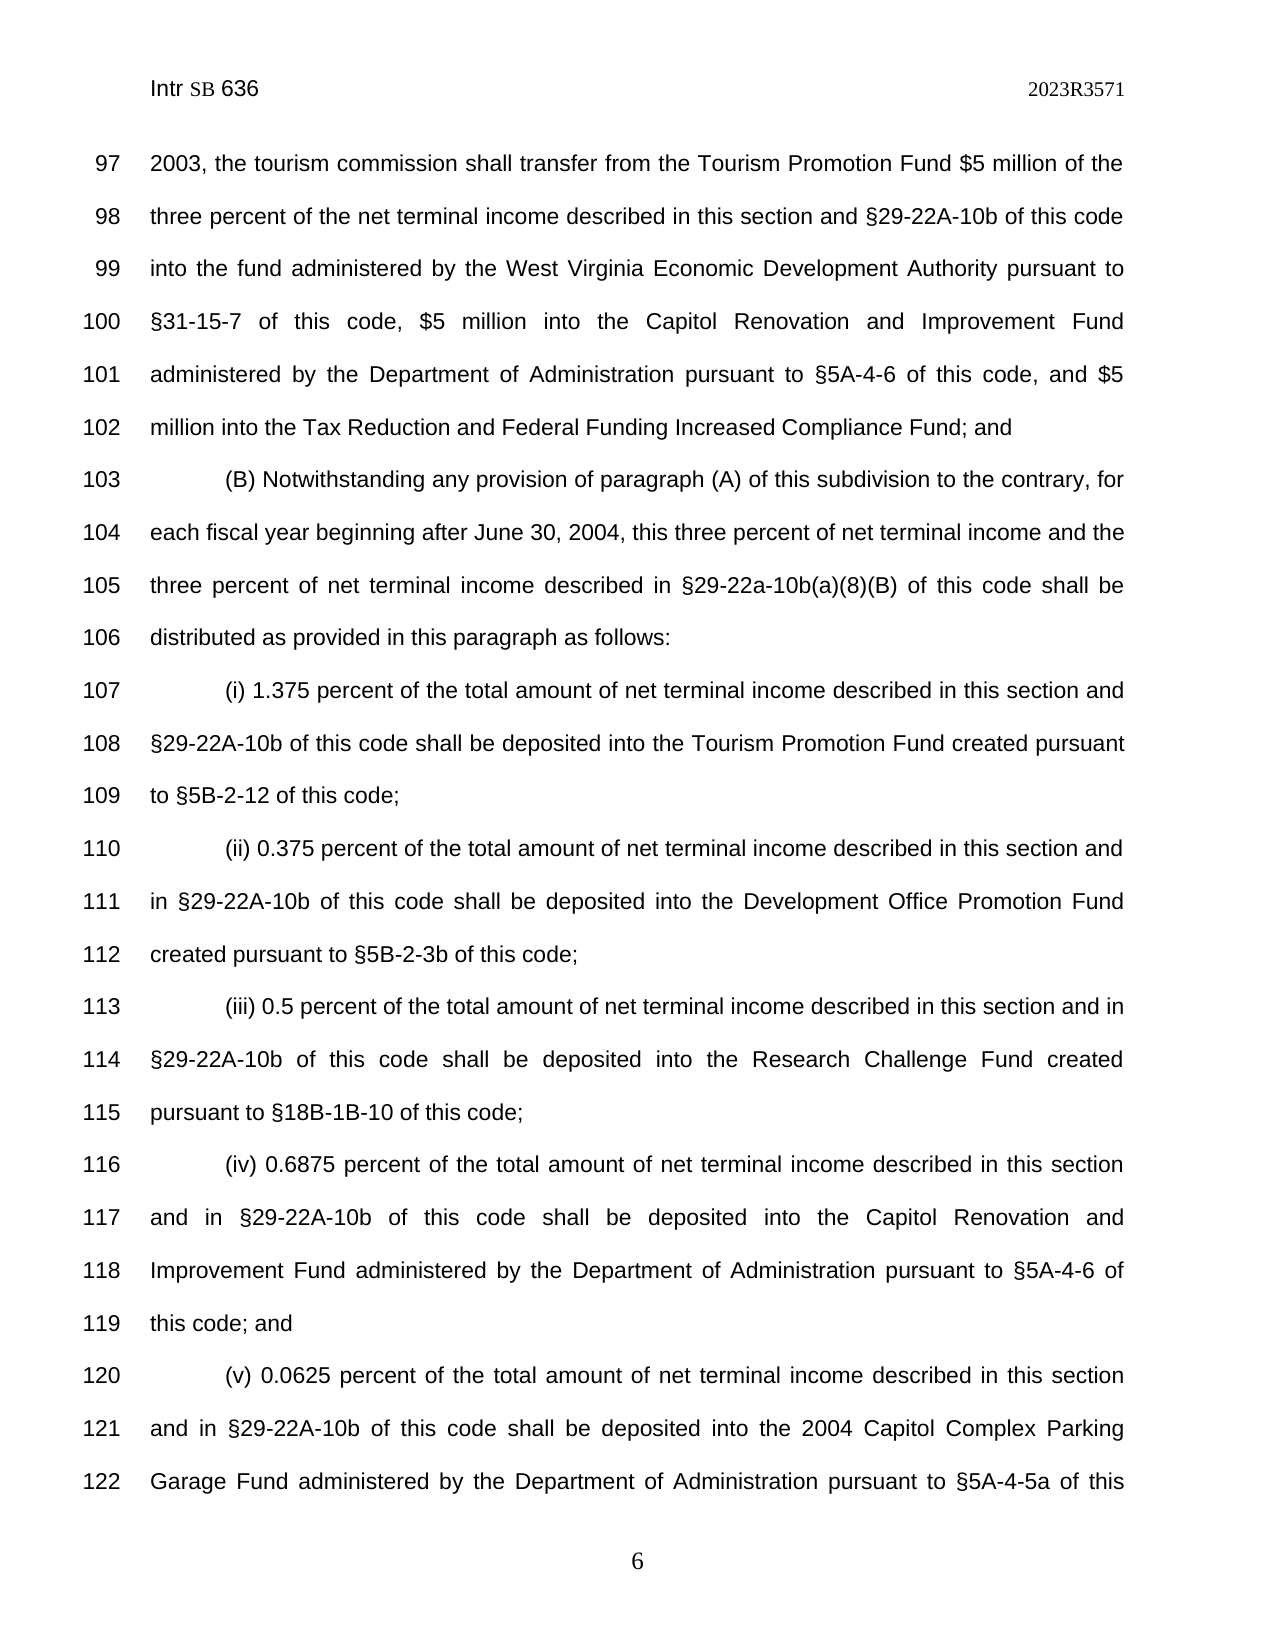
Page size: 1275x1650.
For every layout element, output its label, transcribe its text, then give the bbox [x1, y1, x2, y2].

text (iv) 0.6875 percent of the total amount of net terminal income described in this section and in §29-22A-10b of this code shall be deposited into the Capitol Renovation and Improvement Fund administered by the Department of Administration pursuant to §5A-4-6 of this code; and [150, 1151, 1125, 1336]
text (B) Notwithstanding any provision of paragraph (A) of this subdivision to the contrary, for each fiscal year beginning after June 30, 2004, this three percent of net terminal income and the three percent of net terminal income described in §29-22a-10b(a)(8)(B) of this code shall be distributed as provided in this paragraph as follows: [150, 466, 1125, 651]
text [150, 1362, 1125, 1494]
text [150, 150, 1125, 440]
text (ii) 0.375 percent of the total amount of net terminal income described in this section and in §29-22A-10b of this code shall be deposited into the Development Office Promotion Fund created pursuant to §5B-2-3b of this code; [150, 835, 1125, 967]
text (iii) 0.5 percent of the total amount of net terminal income described in this section and in §29-22A-10b of this code shall be deposited into the Research Challenge Fund created pursuant to §18B-1B-10 of this code; [150, 993, 1125, 1125]
text (i) 1.375 percent of the total amount of net terminal income described in this section and §29-22A-10b of this code shall be deposited into the Tourism Promotion Fund created pursuant to §5B-2-12 of this code; [150, 677, 1125, 809]
